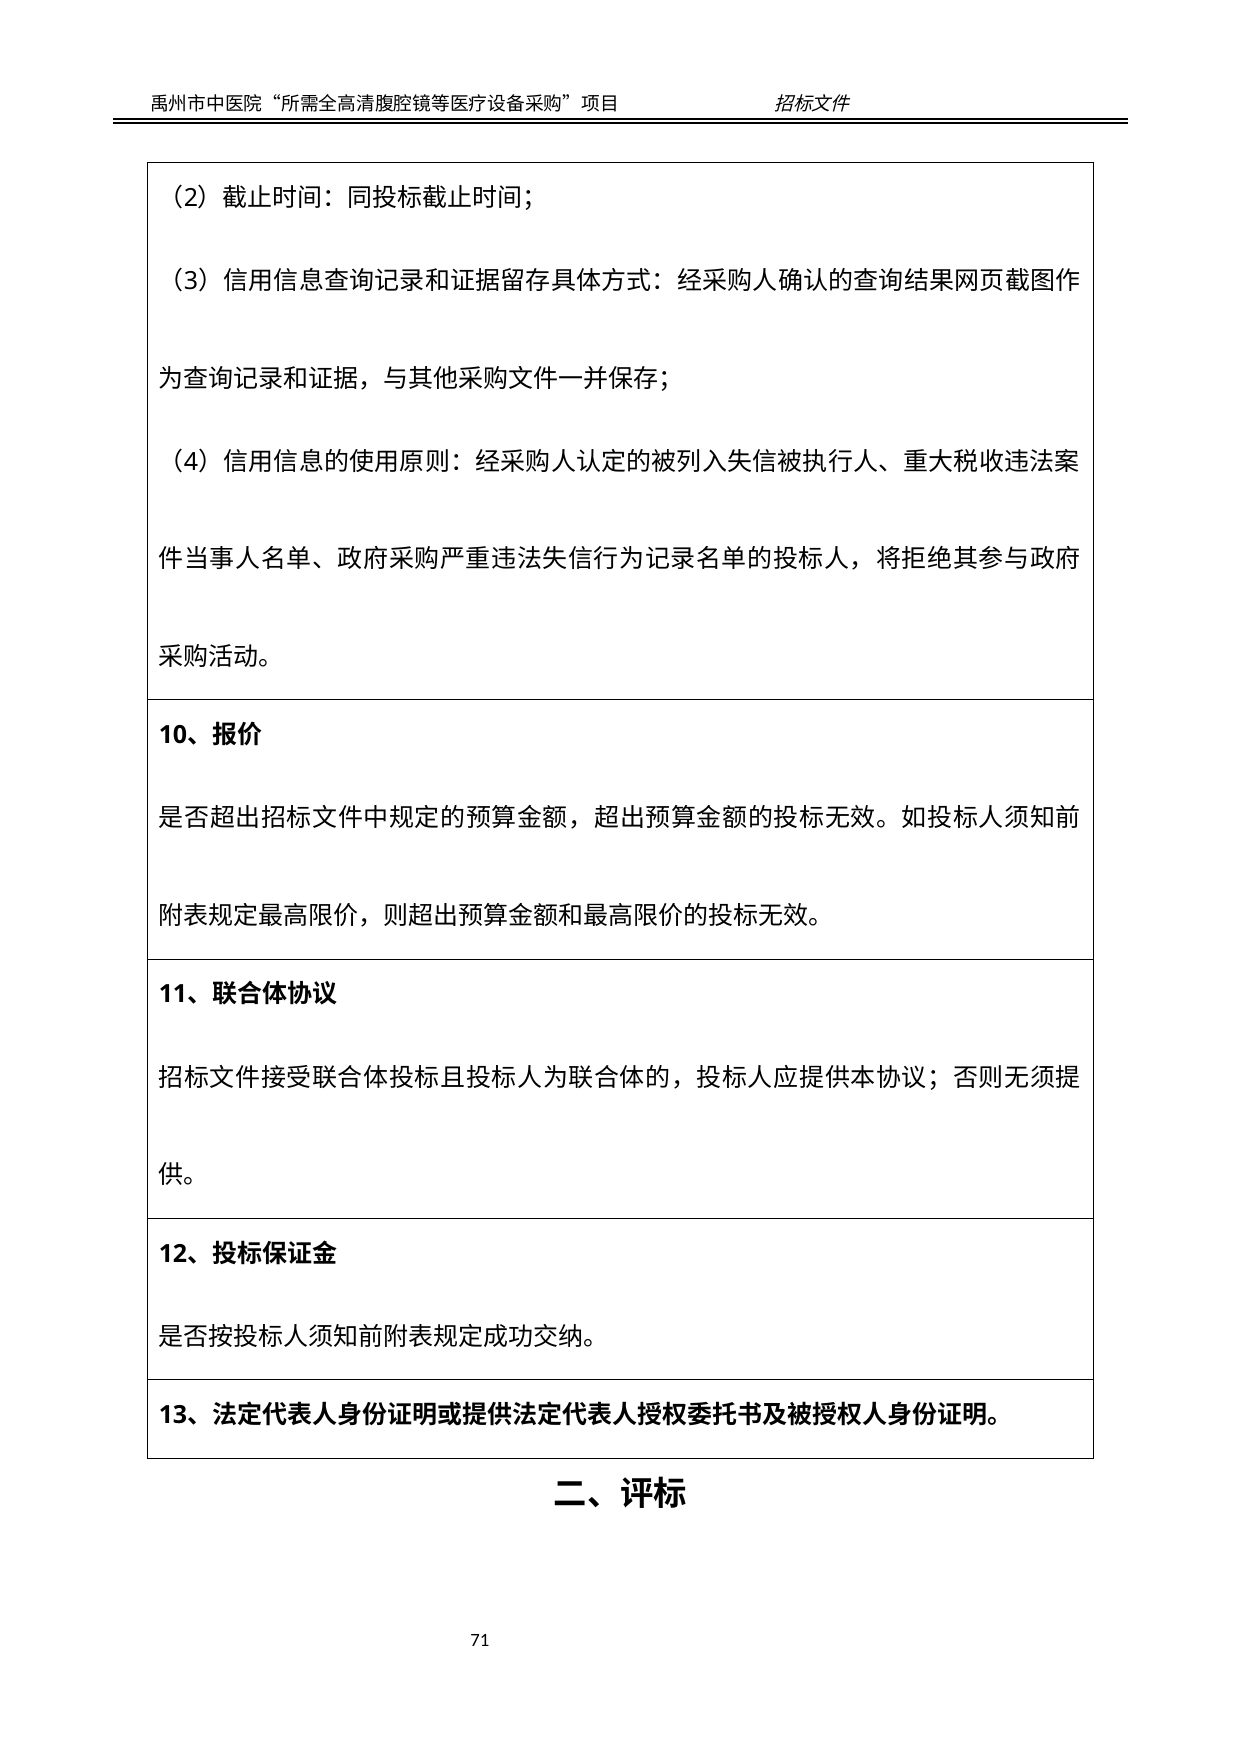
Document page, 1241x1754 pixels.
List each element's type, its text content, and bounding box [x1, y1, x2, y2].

table_cell 10、报价 是否超出招标文件中规定的预算金额，超出预算金额的投标无效。如投标人须知前附表规定最高限价，则超出预算金额和最高限价的投标无效。 [148, 700, 1093, 958]
table_cell 11、联合体协议 招标文件接受联合体投标且投标人为联合体的，投标人应提供本协议；否则无须提供。 [148, 960, 1093, 1218]
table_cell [148, 163, 1093, 699]
table_cell 12、投标保证金 是否按投标人须知前附表规定成功交纳。 [148, 1219, 1093, 1379]
table_cell 13、法定代表人身份证明或提供法定代表人授权委托书及被授权人身份证明。 [148, 1380, 1093, 1458]
text 二、评标 [112, 1459, 1128, 1524]
